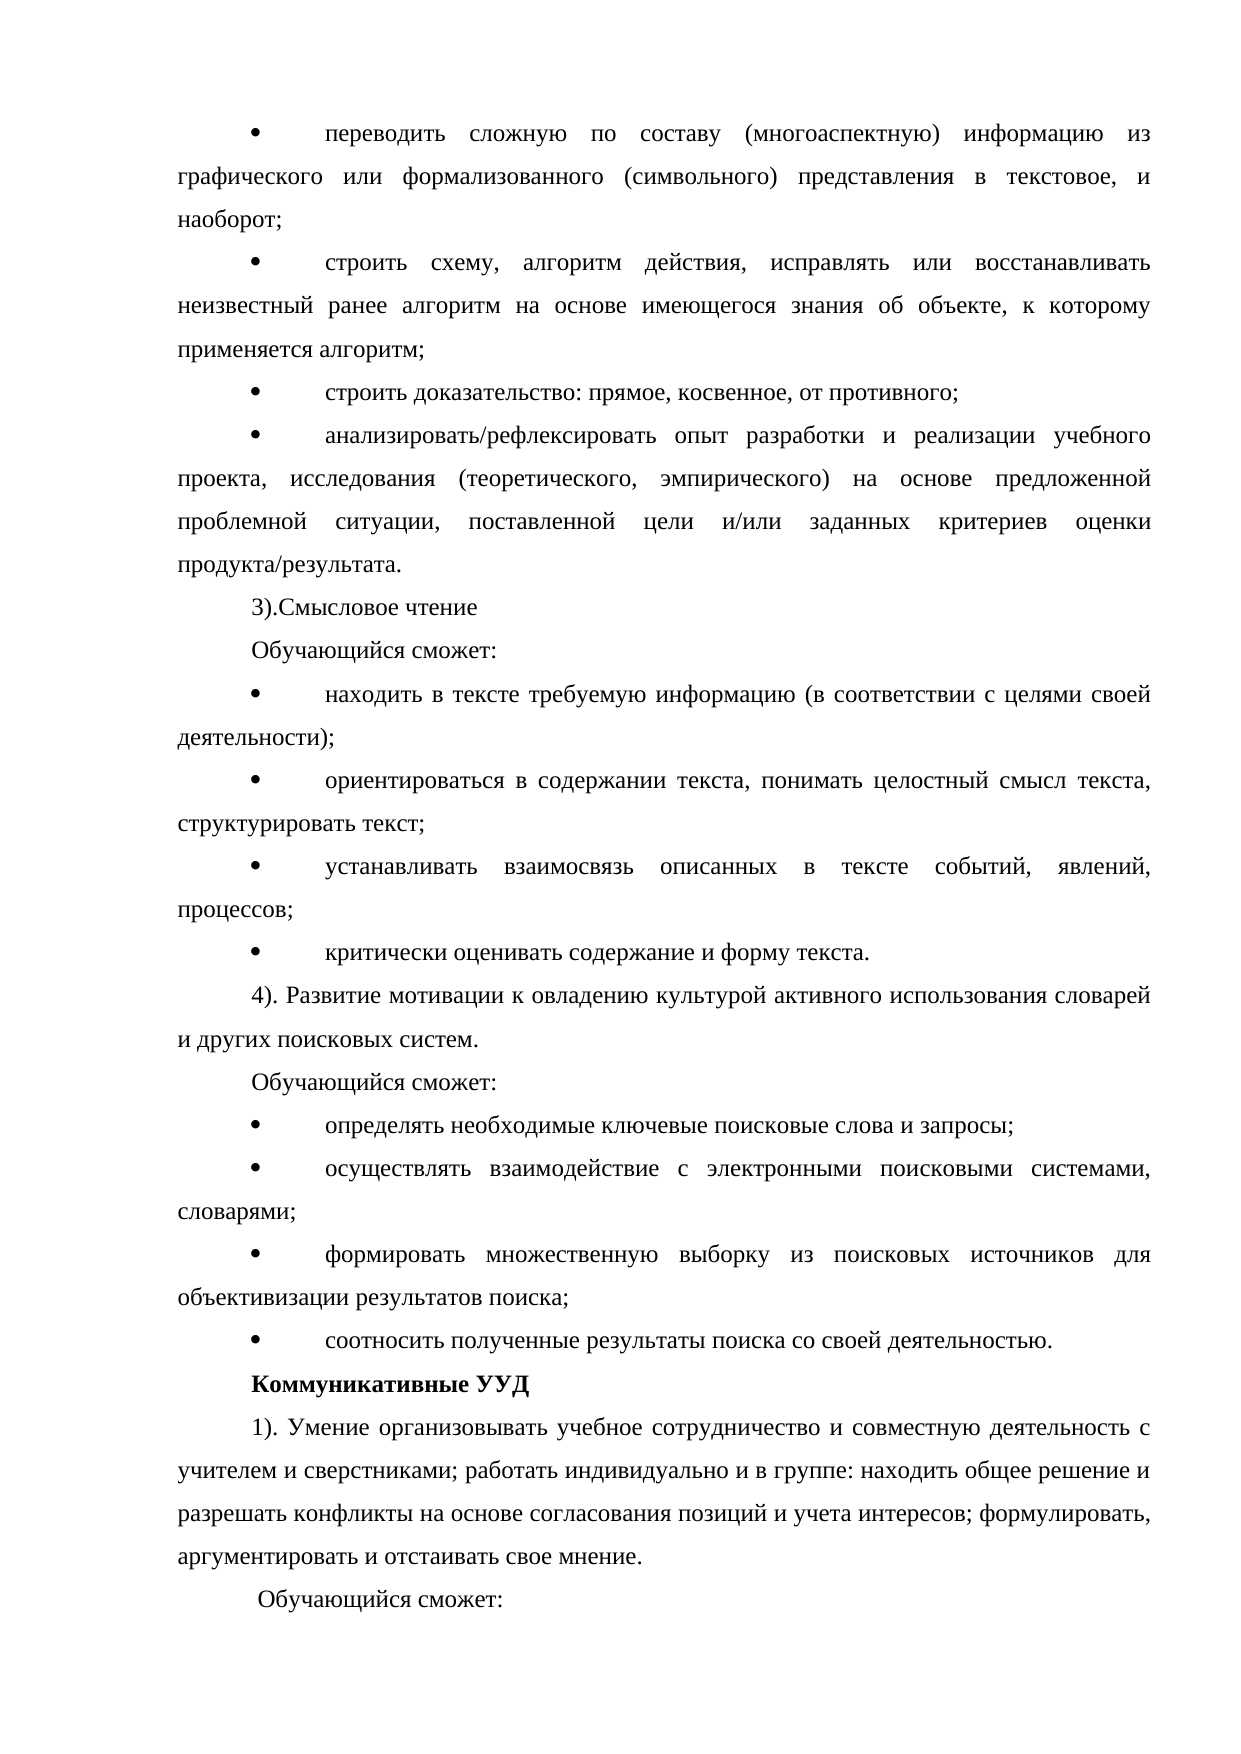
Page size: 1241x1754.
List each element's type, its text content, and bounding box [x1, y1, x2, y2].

list находить в тексте требуемую информацию (в соответствии с целями своей деятельности); [177, 679, 1152, 751]
text Обучающийся сможет: [177, 1584, 1152, 1613]
text 3).Смысловое чтение [177, 592, 1152, 621]
text 4). Развитие мотивации к овладению культурой активного использования словарей и других поисковых систем. [177, 981, 1152, 1052]
text Коммуникативные УУД [177, 1369, 1152, 1397]
list строить схему, алгоритм действия, исправлять или восстанавливать неизвестный ранее алгоритм на основе имеющегося знания об объекте, к которому применяется алгоритм; [177, 247, 1152, 362]
list переводить сложную по составу (многоаспектную) информацию из графического или формализованного (символьного) представления в текстовое, и наоборот; [177, 118, 1152, 233]
list критически оценивать содержание и форму текста. [177, 937, 1152, 966]
text 1). Умение организовывать учебное сотрудничество и совместную деятельность с учителем и сверстниками; работать индивидуально и в группе: находить общее решение и разрешать конфликты на основе согласования позиций и учета интересов; формулировать, аргументировать и отстаивать свое мнение. [177, 1412, 1152, 1570]
list ориентироваться в содержании текста, понимать целостный смысл текста, структурировать текст; [177, 765, 1152, 837]
list осуществлять взаимодействие с электронными поисковыми системами, словарями; [177, 1153, 1152, 1225]
text Обучающийся сможет: [177, 1067, 1152, 1096]
list устанавливать взаимосвязь описанных в тексте событий, явлений, процессов; [177, 851, 1152, 923]
text Обучающийся сможет: [177, 636, 1152, 664]
list анализировать/рефлексировать опыт разработки и реализации учебного проекта, исследования (теоретического, эмпирического) на основе предложенной проблемной ситуации, поставленной цели и/или заданных критериев оценки продукта/результата. [177, 420, 1152, 578]
list строить доказательство: прямое, косвенное, от противного; [177, 377, 1152, 406]
list формировать множественную выборку из поисковых источников для объективизации результатов поиска; [177, 1239, 1152, 1311]
list соотносить полученные результаты поиска со своей деятельностью. [177, 1326, 1152, 1354]
list определять необходимые ключевые поисковые слова и запросы; [177, 1110, 1152, 1139]
